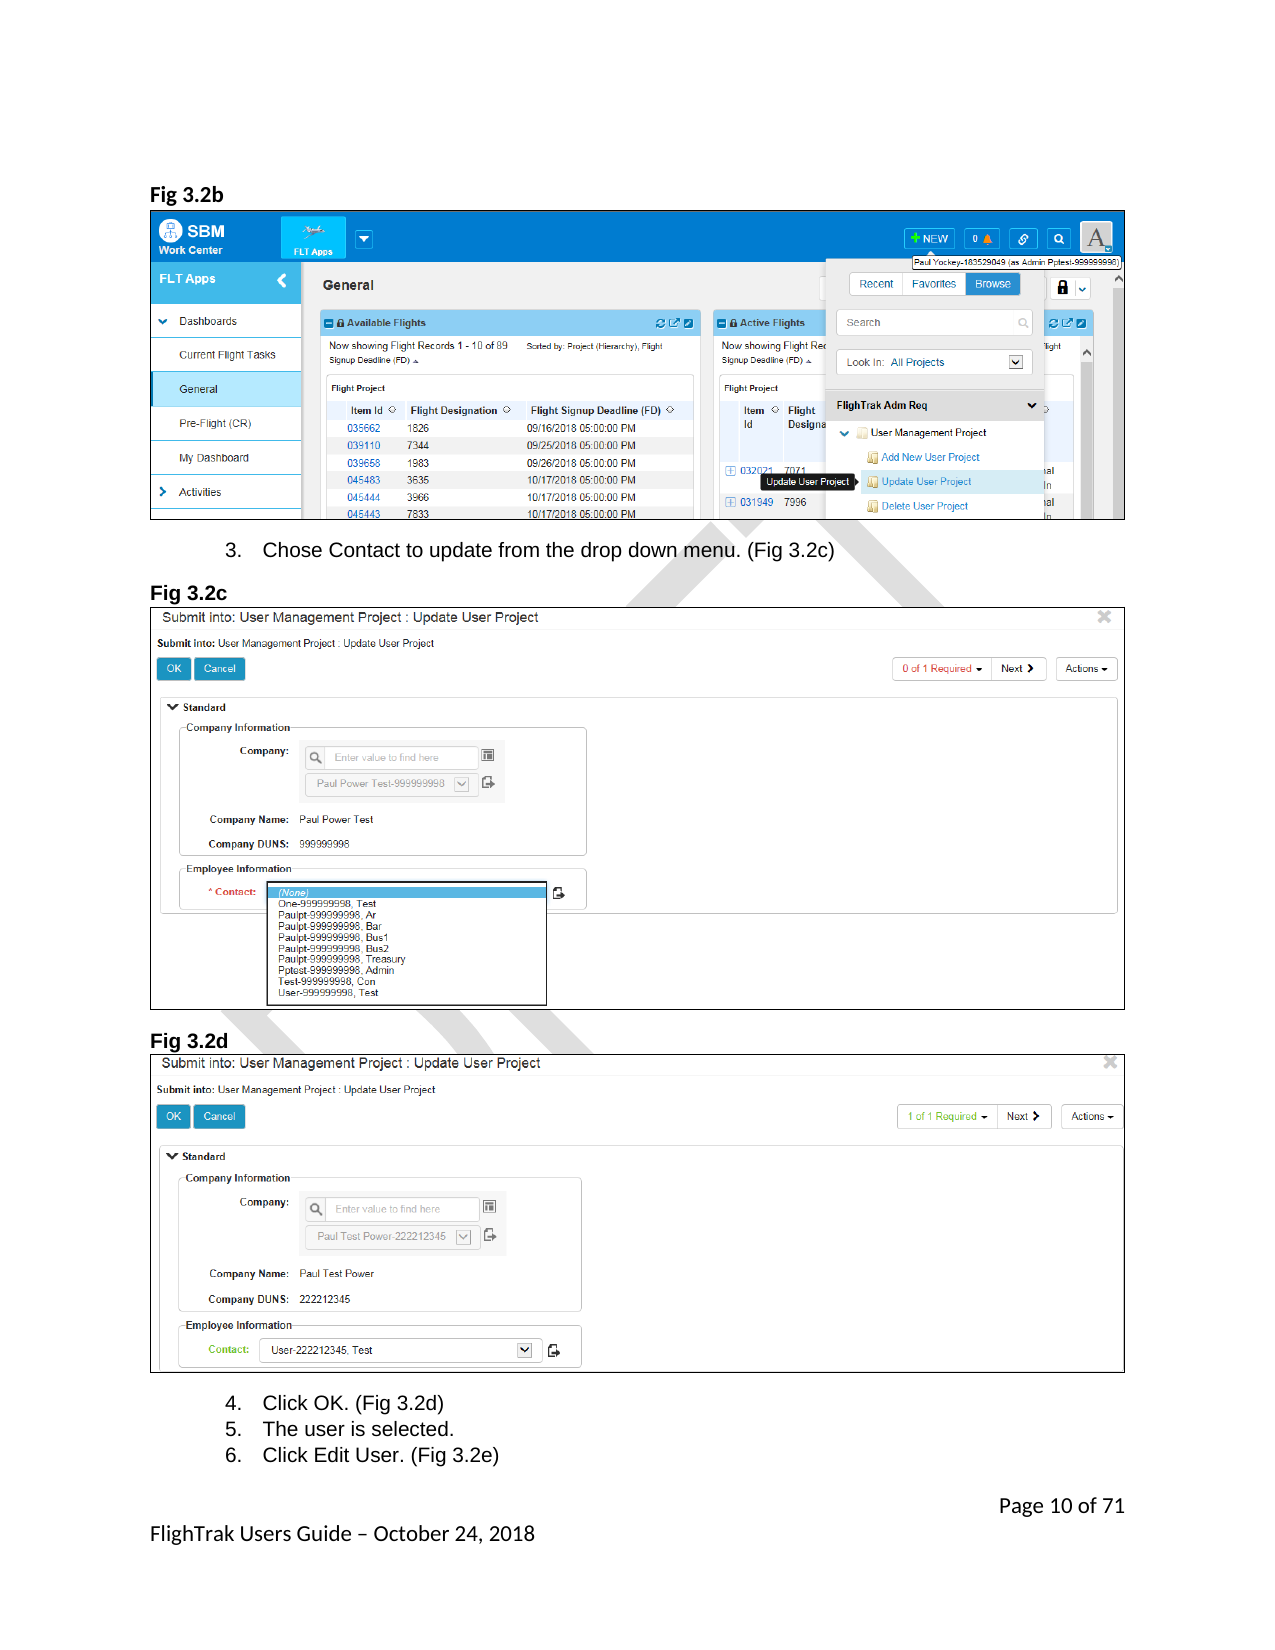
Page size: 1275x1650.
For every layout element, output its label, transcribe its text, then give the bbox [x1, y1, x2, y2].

picture [151, 211, 1124, 519]
list Click Edit User. (Fig 3.2e) [225, 1443, 1125, 1467]
list Click OK. (Fig 3.2d) [225, 1391, 1125, 1415]
text Fig 3.2c [150, 581, 1125, 605]
text Fig 3.2d [150, 1028, 1125, 1052]
list Chose Contact to update from the drop down menu. (Fig 3.2c) [225, 538, 1125, 562]
picture [151, 608, 1124, 1009]
list The user is selected. [225, 1417, 1125, 1441]
text Fig 3.2b [150, 180, 1125, 208]
picture [151, 1055, 1124, 1372]
